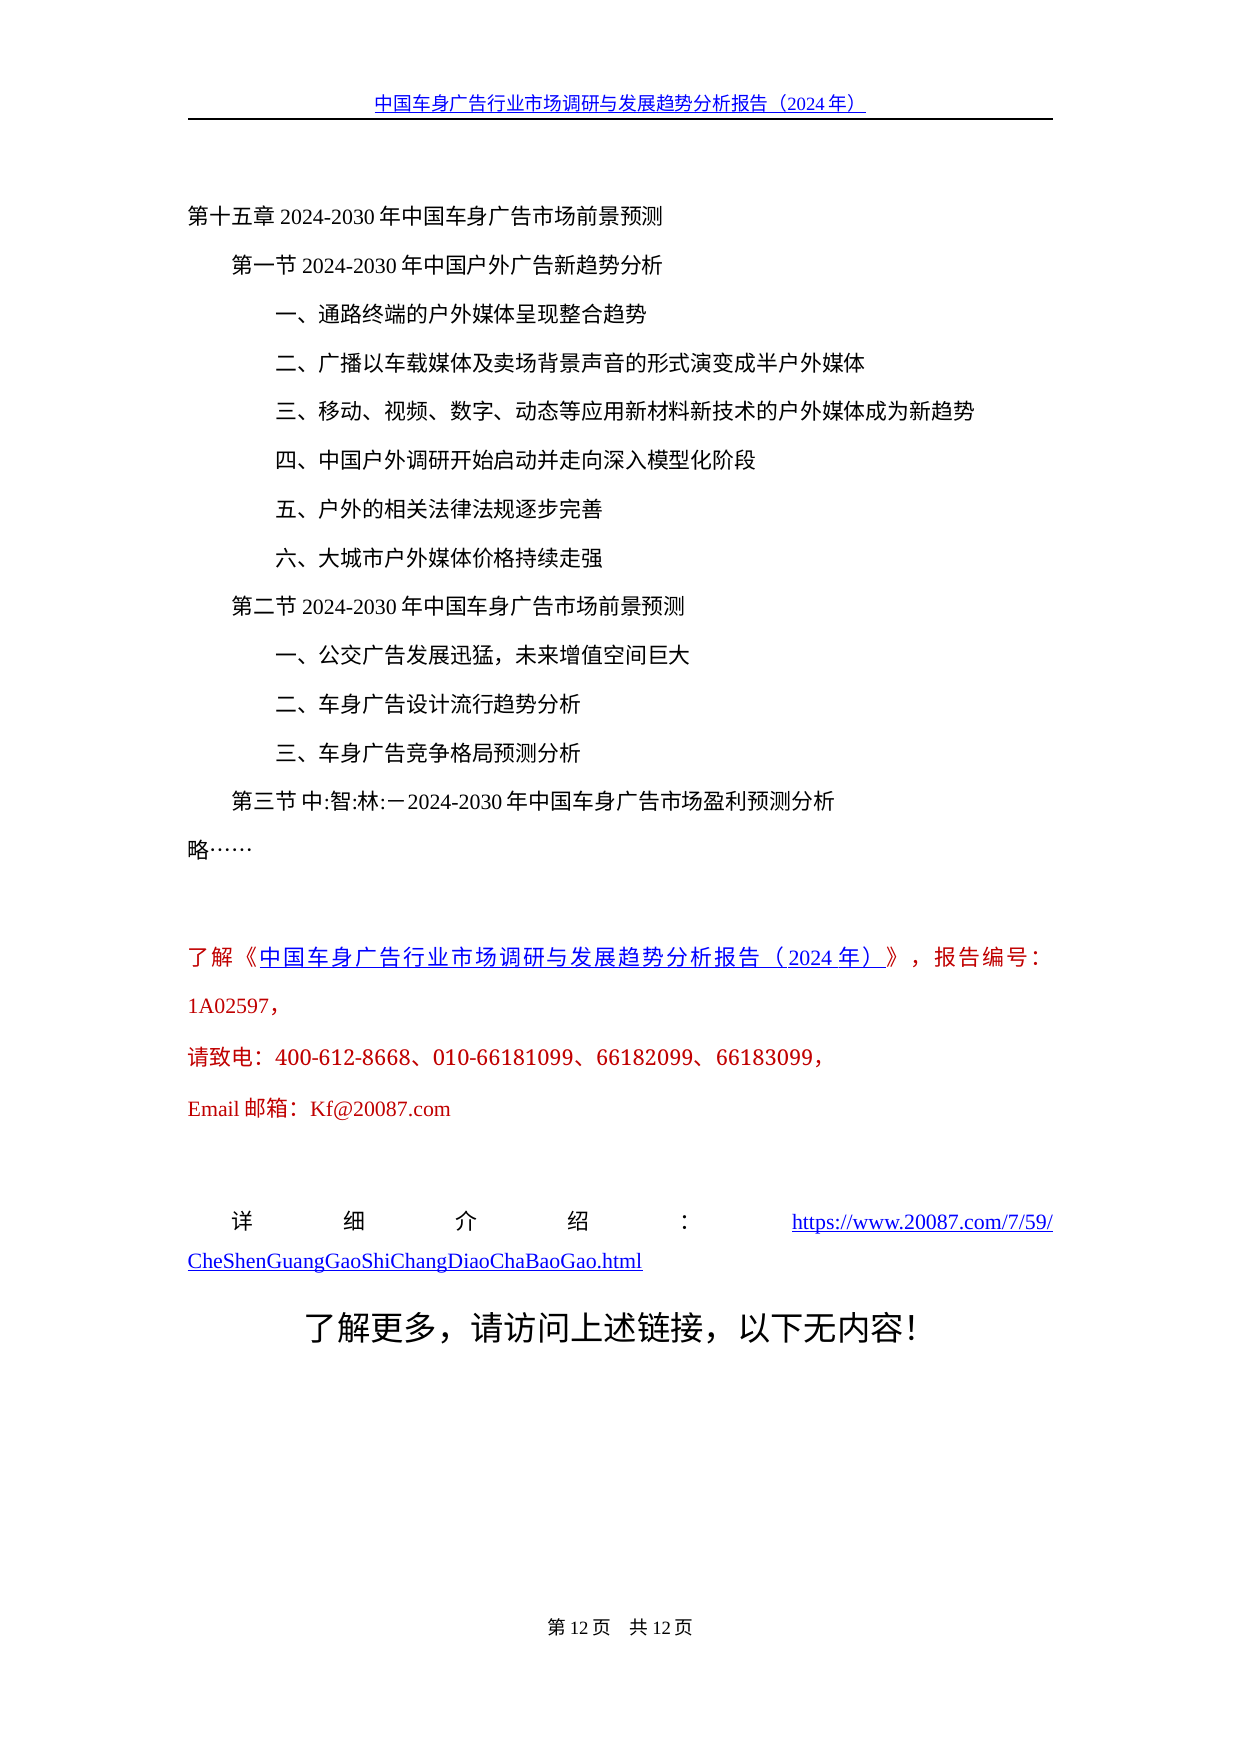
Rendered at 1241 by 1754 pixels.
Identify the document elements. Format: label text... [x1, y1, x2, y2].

title 了解更多，请访问上述链接，以下无内容！ [187, 1293, 1053, 1358]
text 详细介绍：https://www.20087.com/7/59/CheShenGuangGaoShiChangDiaoChaBaoGao.html [187, 1204, 1053, 1277]
text 请致电：400-612-8668、010-66181099、66182099、66183099， [187, 1039, 1053, 1072]
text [187, 150, 1053, 865]
text Email邮箱：Kf@20087.com [187, 1091, 1053, 1123]
text 了解《中国车身广告行业市场调研与发展趋势分析报告（2024年）》，报告编号：1A02597， [187, 939, 1053, 1020]
